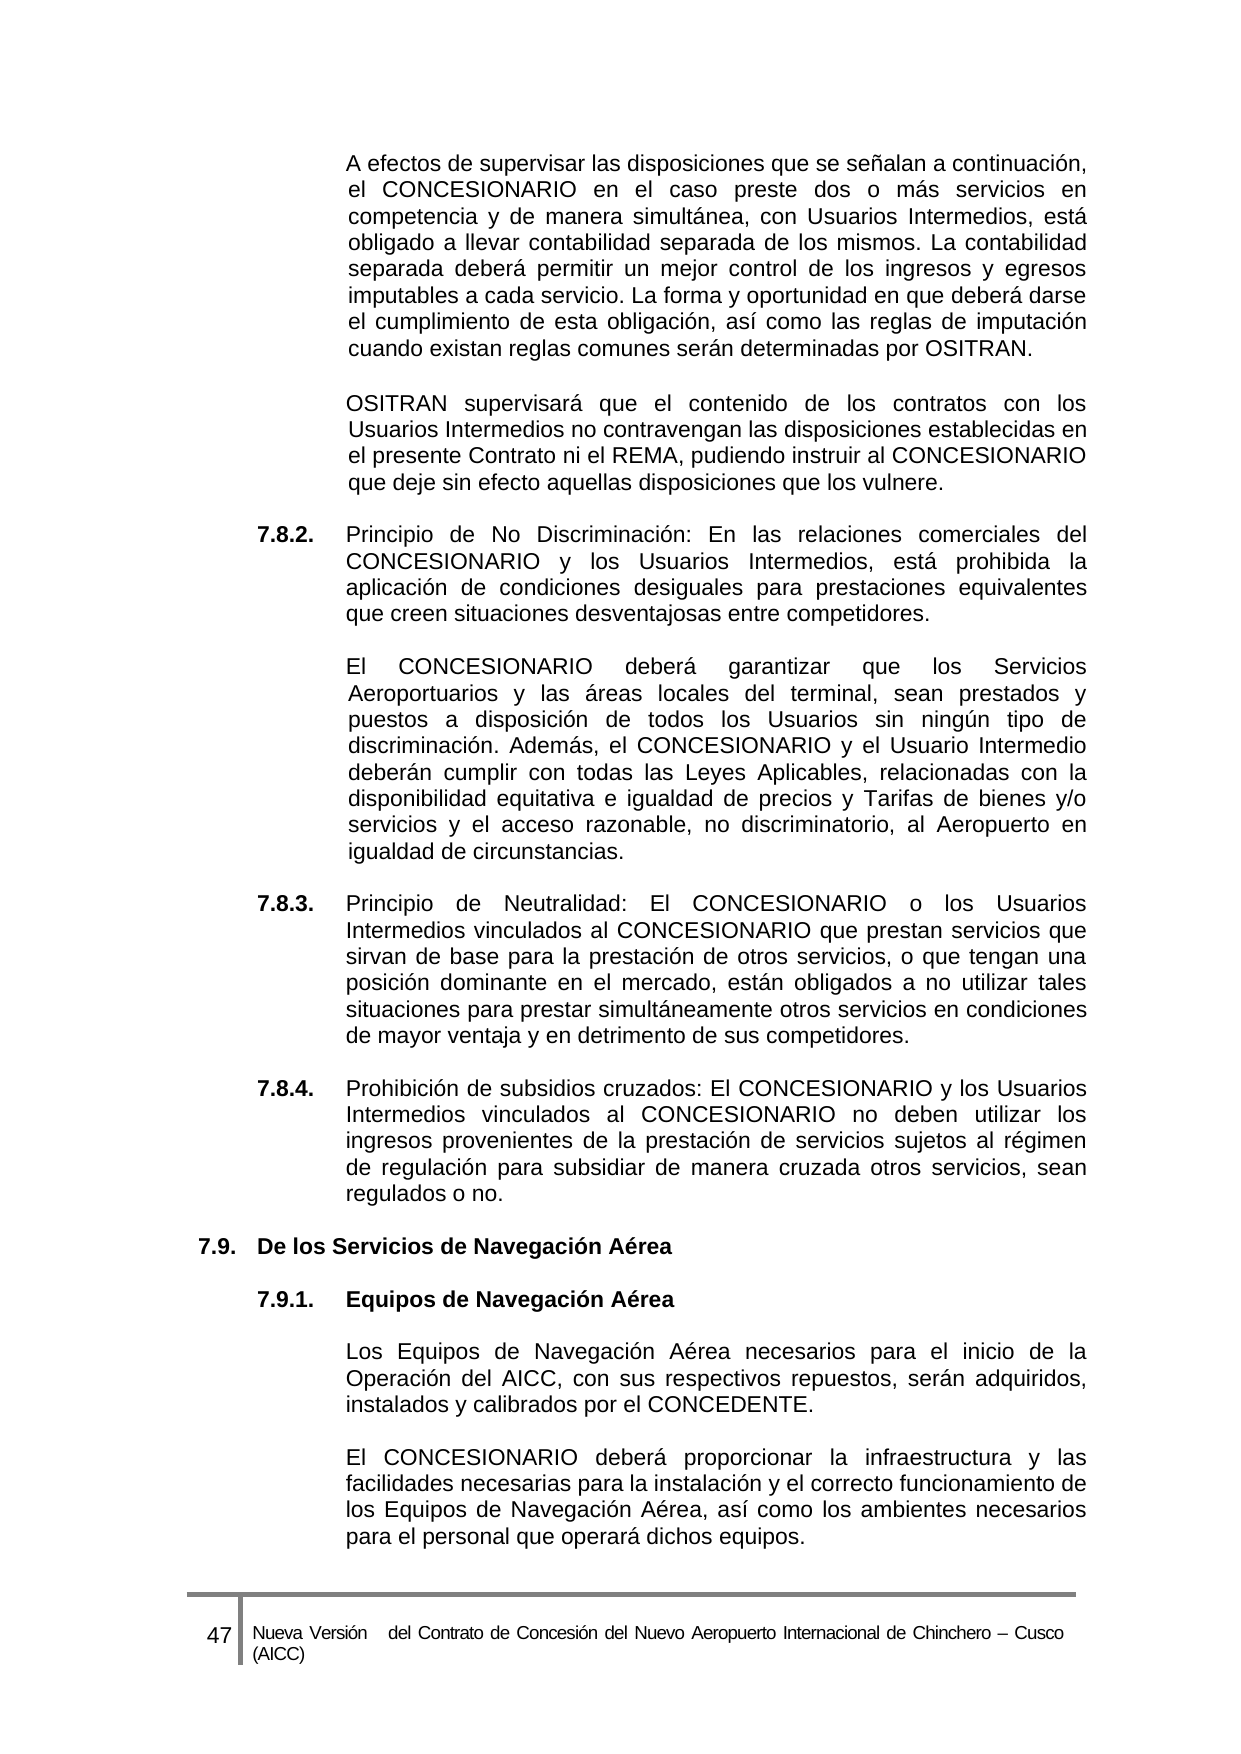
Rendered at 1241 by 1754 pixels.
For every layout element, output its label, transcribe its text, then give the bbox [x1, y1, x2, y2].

list Principio de No Discriminación: En las relaciones comerciales del CONCESIONARIO y los Usuarios Intermedios, está prohibida la aplicación de condiciones desiguales para prestaciones equivalentes que creen situaciones desventajosas entre competidores. [257, 521, 1087, 627]
list Equipos de Navegación Aérea [257, 1286, 1087, 1312]
text A efectos de supervisar las disposiciones que se señalan a continuación, el CONCESIONARIO en el caso preste dos o más servicios en competencia y de manera simultánea, con Usuarios Intermedios, está obligado a llevar contabilidad separada de los mismos. La contabilidad separada deberá permitir un mejor control de los ingresos y egresos imputables a cada servicio. La forma y oportunidad en que deberá darse el cumplimiento de esta obligación, así como las reglas de imputación cuando existan reglas comunes serán determinadas por OSITRAN. [346, 150, 1087, 361]
list El CONCESIONARIO deberá proporcionar la infraestructura y las facilidades necesarias para la instalación y el correcto funcionamiento de los Equipos de Navegación Aérea, así como los ambientes necesarios para el personal que operará dichos equipos. [346, 1444, 1087, 1549]
list Los Equipos de Navegación Aérea necesarios para el inicio de la Operación del AICC, con sus respectivos repuestos, serán adquiridos, instalados y calibrados por el CONCEDENTE. [346, 1338, 1087, 1417]
text OSITRAN supervisará que el contenido de los contratos con los Usuarios Intermedios no contravengan las disposiciones establecidas en el presente Contrato ni el REMA, pudiendo instruir al CONCESIONARIO que deje sin efecto aquellas disposiciones que los vulnere. [346, 389, 1087, 495]
text El CONCESIONARIO deberá garantizar que los Servicios Aeroportuarios y las áreas locales del terminal, sean prestados y puestos a disposición de todos los Usuarios sin ningún tipo de discriminación. Además, el CONCESIONARIO y el Usuario Intermedio deberán cumplir con todas las Leyes Aplicables, relacionadas con la disponibilidad equitativa e igualdad de precios y Tarifas de bienes y/o servicios y el acceso razonable, no discriminatorio, al Aeropuerto en igualdad de circunstancias. [346, 653, 1087, 864]
list Principio de Neutralidad: El CONCESIONARIO o los Usuarios Intermedios vinculados al CONCESIONARIO que prestan servicios que sirvan de base para la prestación de otros servicios, o que tengan una posición dominante en el mercado, están obligados a no utilizar tales situaciones para prestar simultáneamente otros servicios en condiciones de mayor ventaja y en detrimento de sus competidores. [257, 890, 1087, 1048]
list Prohibición de subsidios cruzados: El CONCESIONARIO y los Usuarios Intermedios vinculados al CONCESIONARIO no deben utilizar los ingresos provenientes de la prestación de servicios sujetos al régimen de regulación para subsidiar de manera cruzada otros servicios, sean regulados o no. [257, 1075, 1087, 1207]
list De los Servicios de Navegación Aérea [198, 1233, 1087, 1259]
